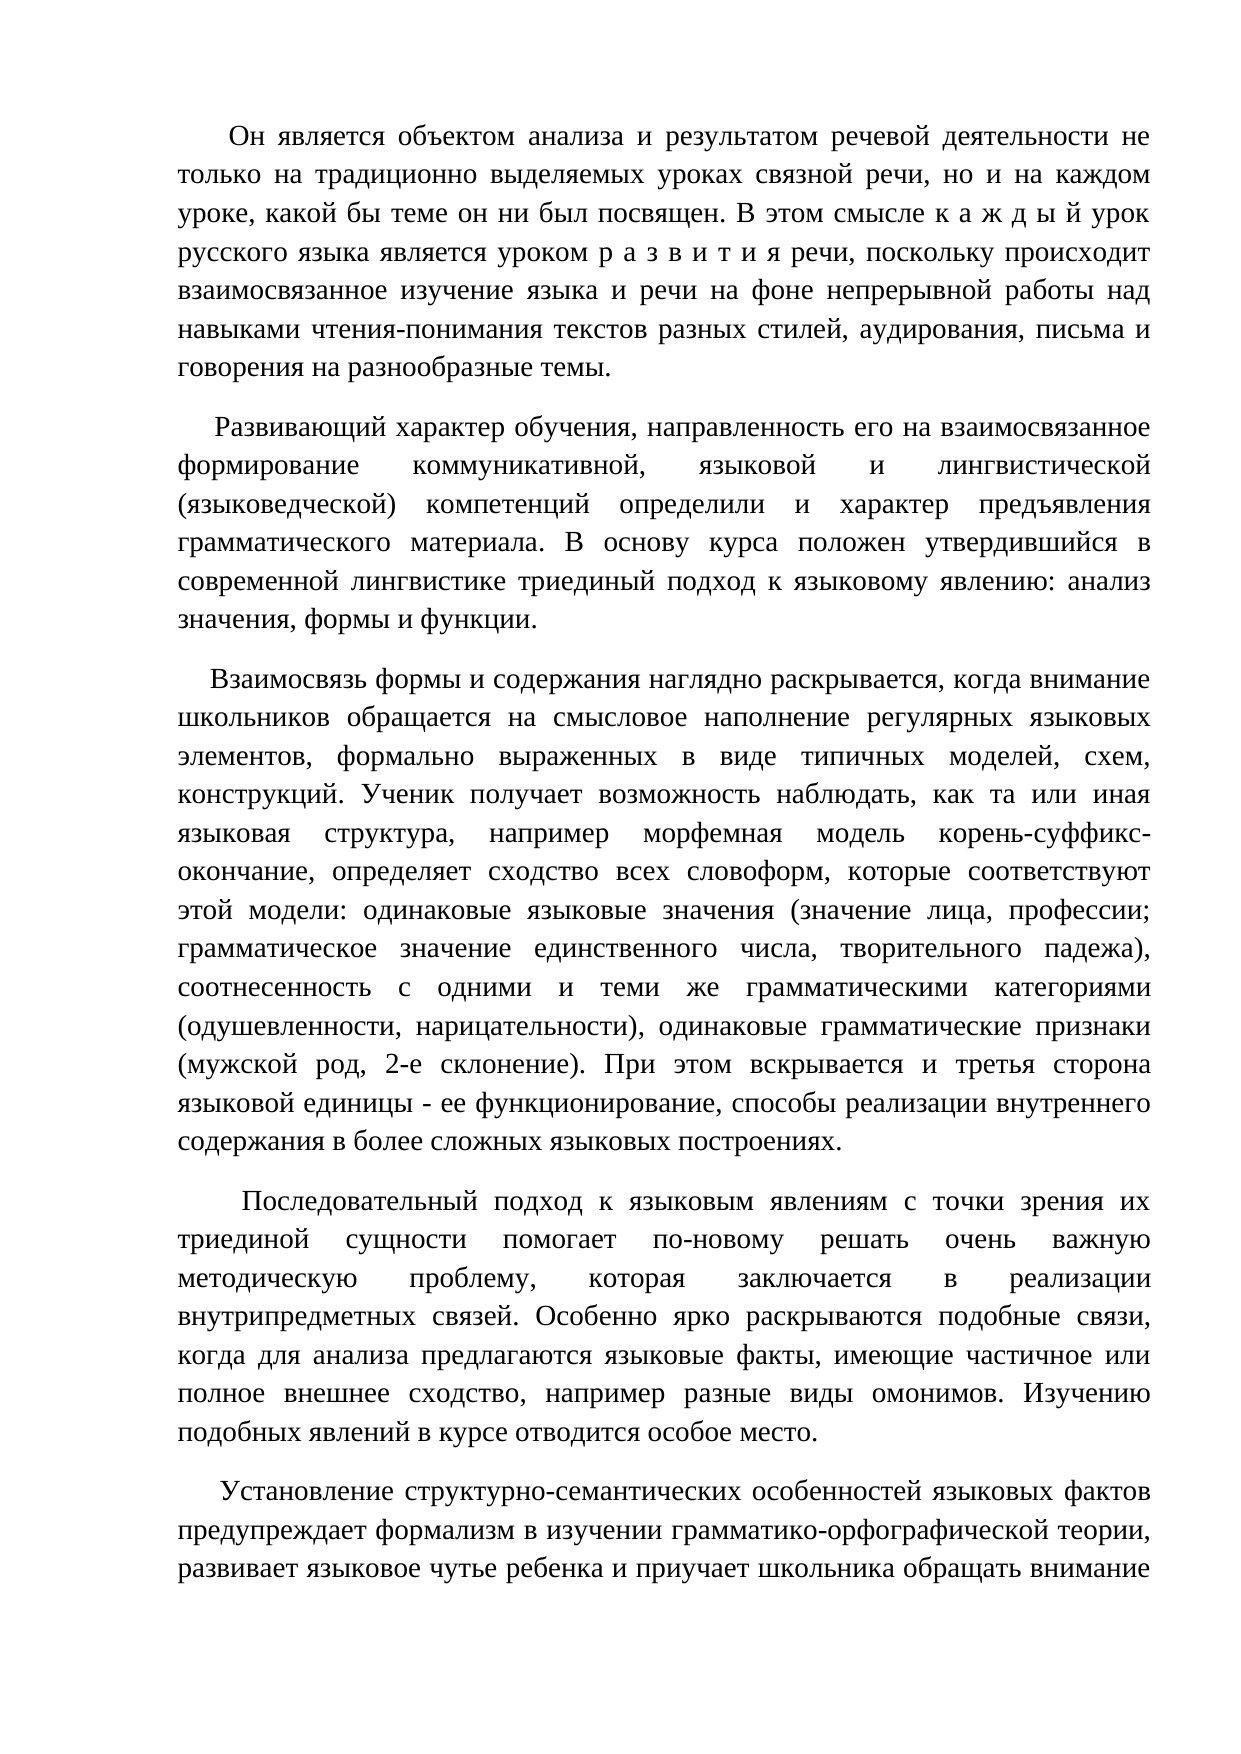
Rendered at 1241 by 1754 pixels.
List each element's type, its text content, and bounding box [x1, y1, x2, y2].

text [177, 1473, 1152, 1584]
text Он является объектом анализа и результатом речевой деятельности не только на традиционно выделяемых уроках связной речи, но и на каждом уроке, какой бы теме он ни был посвящен. В этом смысле к а ж д ы й урок русского языка является уроком р а з в и т и я речи, поскольку происходит взаимосвязанное изучение языка и речи на фоне непрерывной работы над навыками чтения-понимания текстов разных стилей, аудирования, письма и говорения на разнообразные темы. [177, 118, 1152, 383]
text Последовательный подход к языковым явлениям с точки зрения их триединой сущности помогает по-новому решать очень важную методическую проблему, которая заключается в реализации внутрипредметных связей. Особенно ярко раскрываются подобные связи, когда для анализа предлагаются языковые факты, имеющие частичное или полное внешнее сходство, например разные виды омонимов. Изучению подобных явлений в курсе отводится особое место. [177, 1183, 1152, 1447]
text Взаимосвязь формы и содержания наглядно раскрывается, когда внимание школьников обращается на смысловое наполнение регулярных языковых элементов, формально выраженных в виде типичных моделей, схем, конструкций. Ученик получает возможность наблюдать, как та или иная языковая структура, например морфемная модель корень-суффикс-окончание, определяет cxoдствo всех словоформ, которые соответствуют этой модели: одинаковые языковые значения (значение лица, профессии; грамматическое значение единственного числа, творительного падежа), соотнесенность с одними и теми же грамматическими категориями (одушевленности, нарицательности), одинаковые грамматические признаки (мужской род, 2-е склонение). При этом вскрывается и третья сторона языковой единицы - ее функционирование, способы реализации внутреннего содержания в более сложных языковых построениях. [177, 661, 1152, 1157]
text Развивающий характер обучения, направленность его на взаимосвязанное формирование коммуникативной, языковой и лингвистической (языковедческой) компетенций определили и характер предъявления грамматического материала. В основу курса положен утвердившийся в современной лингвистике триединый подход к языковому явлению: анализ значения, формы и функции. [177, 409, 1152, 635]
